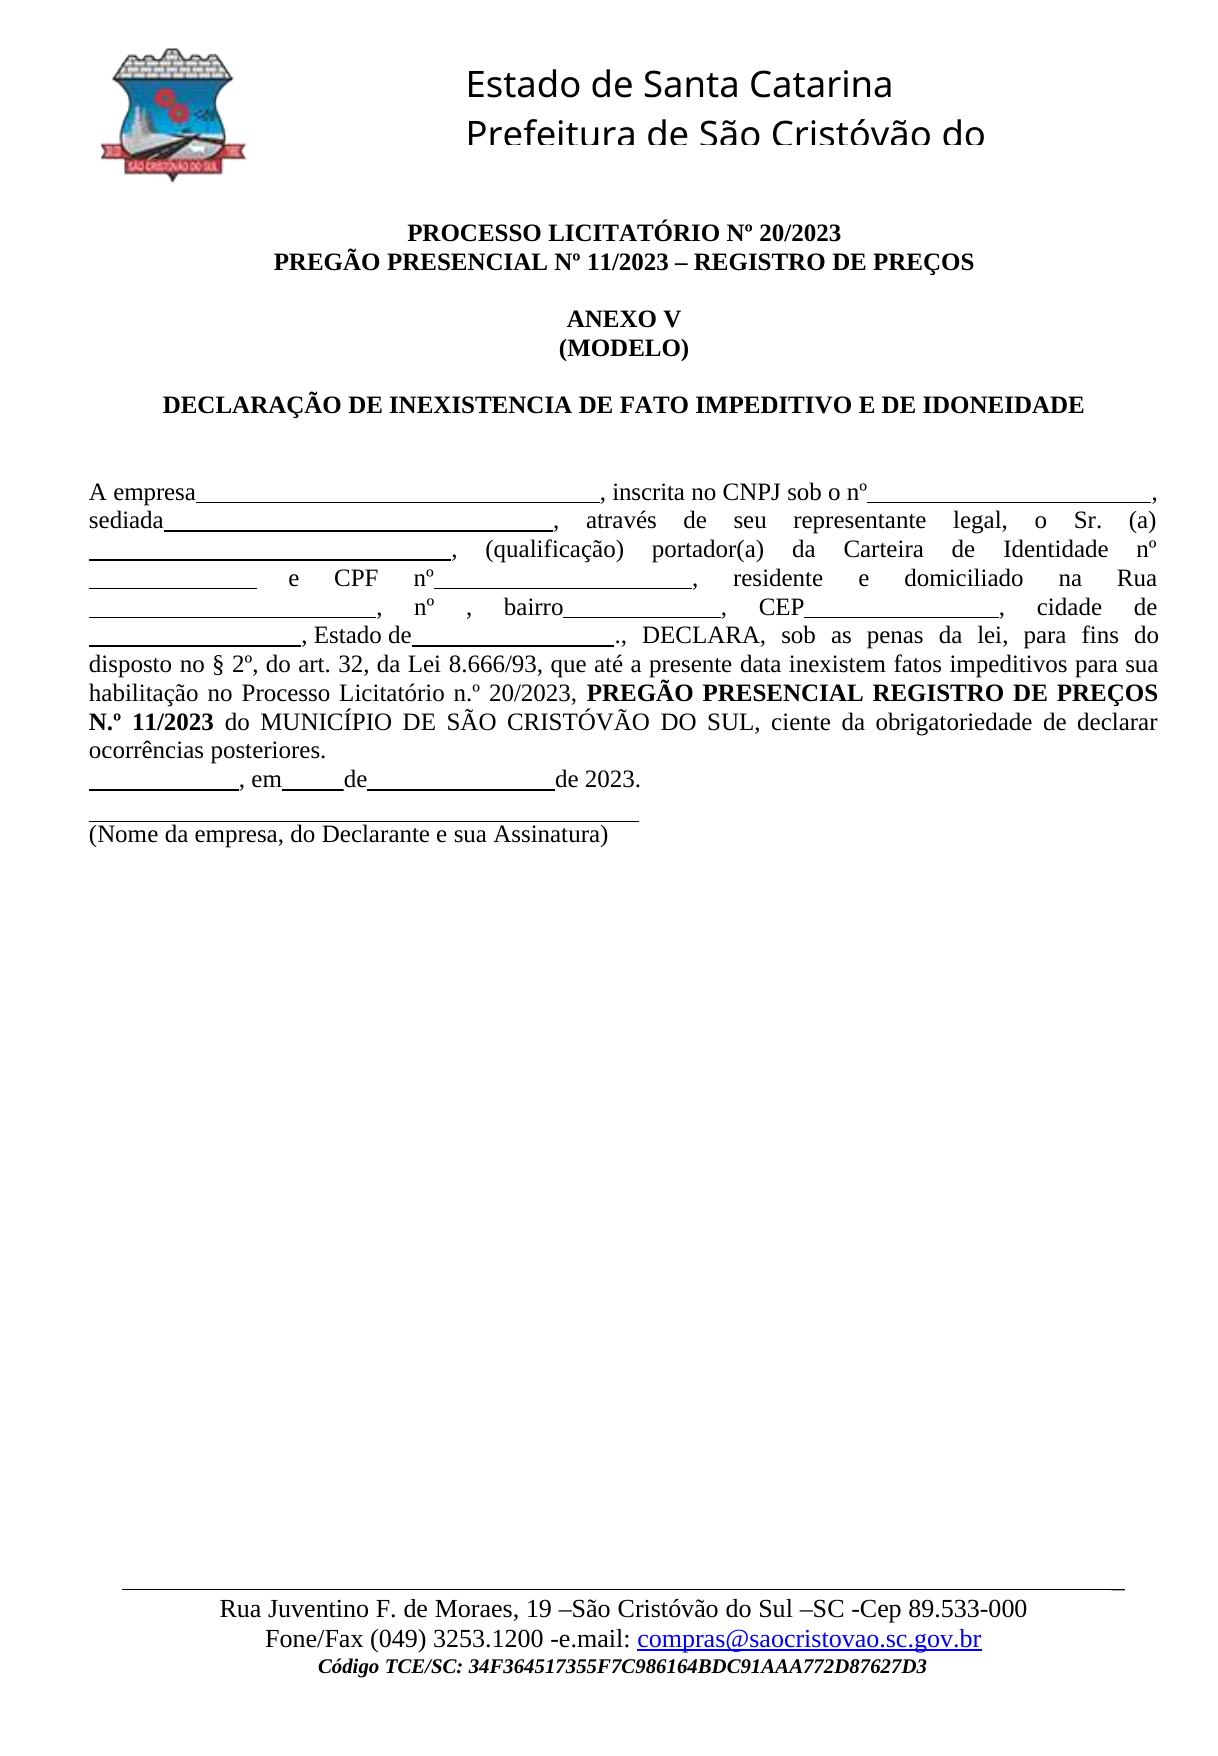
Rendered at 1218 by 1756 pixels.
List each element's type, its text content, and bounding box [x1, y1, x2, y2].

subtitle PREGÃO PRESENCIAL Nº 11/2023 – REGISTRO DE PREÇOS [94, 247, 1154, 276]
text ANEXO V (MODELO) [551, 304, 697, 362]
text A empresa , inscrita no CNPJ sob o nº , sediada , através de seu representante legal, o Sr. (a) [89, 477, 1159, 534]
text , em de de 2023. [89, 764, 1172, 793]
text (Nome da empresa, do Declarante e sua Assinatura) [89, 817, 1172, 847]
picture [100, 48, 247, 184]
text e CPF nº , residente e domiciliado na Rua [89, 563, 1172, 592]
text , nº , bairro , CEP , cidade de [89, 592, 1172, 620]
text , (qualificação) portador(a) da Carteira de Identidade nº [89, 534, 1172, 563]
text PROCESSO LICITATÓRIO Nº 20/2023 [337, 218, 911, 247]
text , Estado de ., DECLARA, sob as penas da lei, para fins do disposto no § 2º, do art. 32, da Lei 8.666/93, que até a presente data inexistem fatos impeditivos para sua habilitação no Processo Licitatório n.º 20/2023, PREGÃO PRESENCIAL REGISTRO DE PREÇOS N.º 11/2023 do MUNICÍPIO DE SÃO CRISTÓVÃO DO SUL, ciente da obrigatoriedade de declarar ocorrências posteriores. [89, 620, 1159, 764]
subtitle DECLARAÇÃO DE INEXISTENCIA DE FATO IMPEDITIVO E DE IDONEIDADE [94, 391, 1153, 419]
